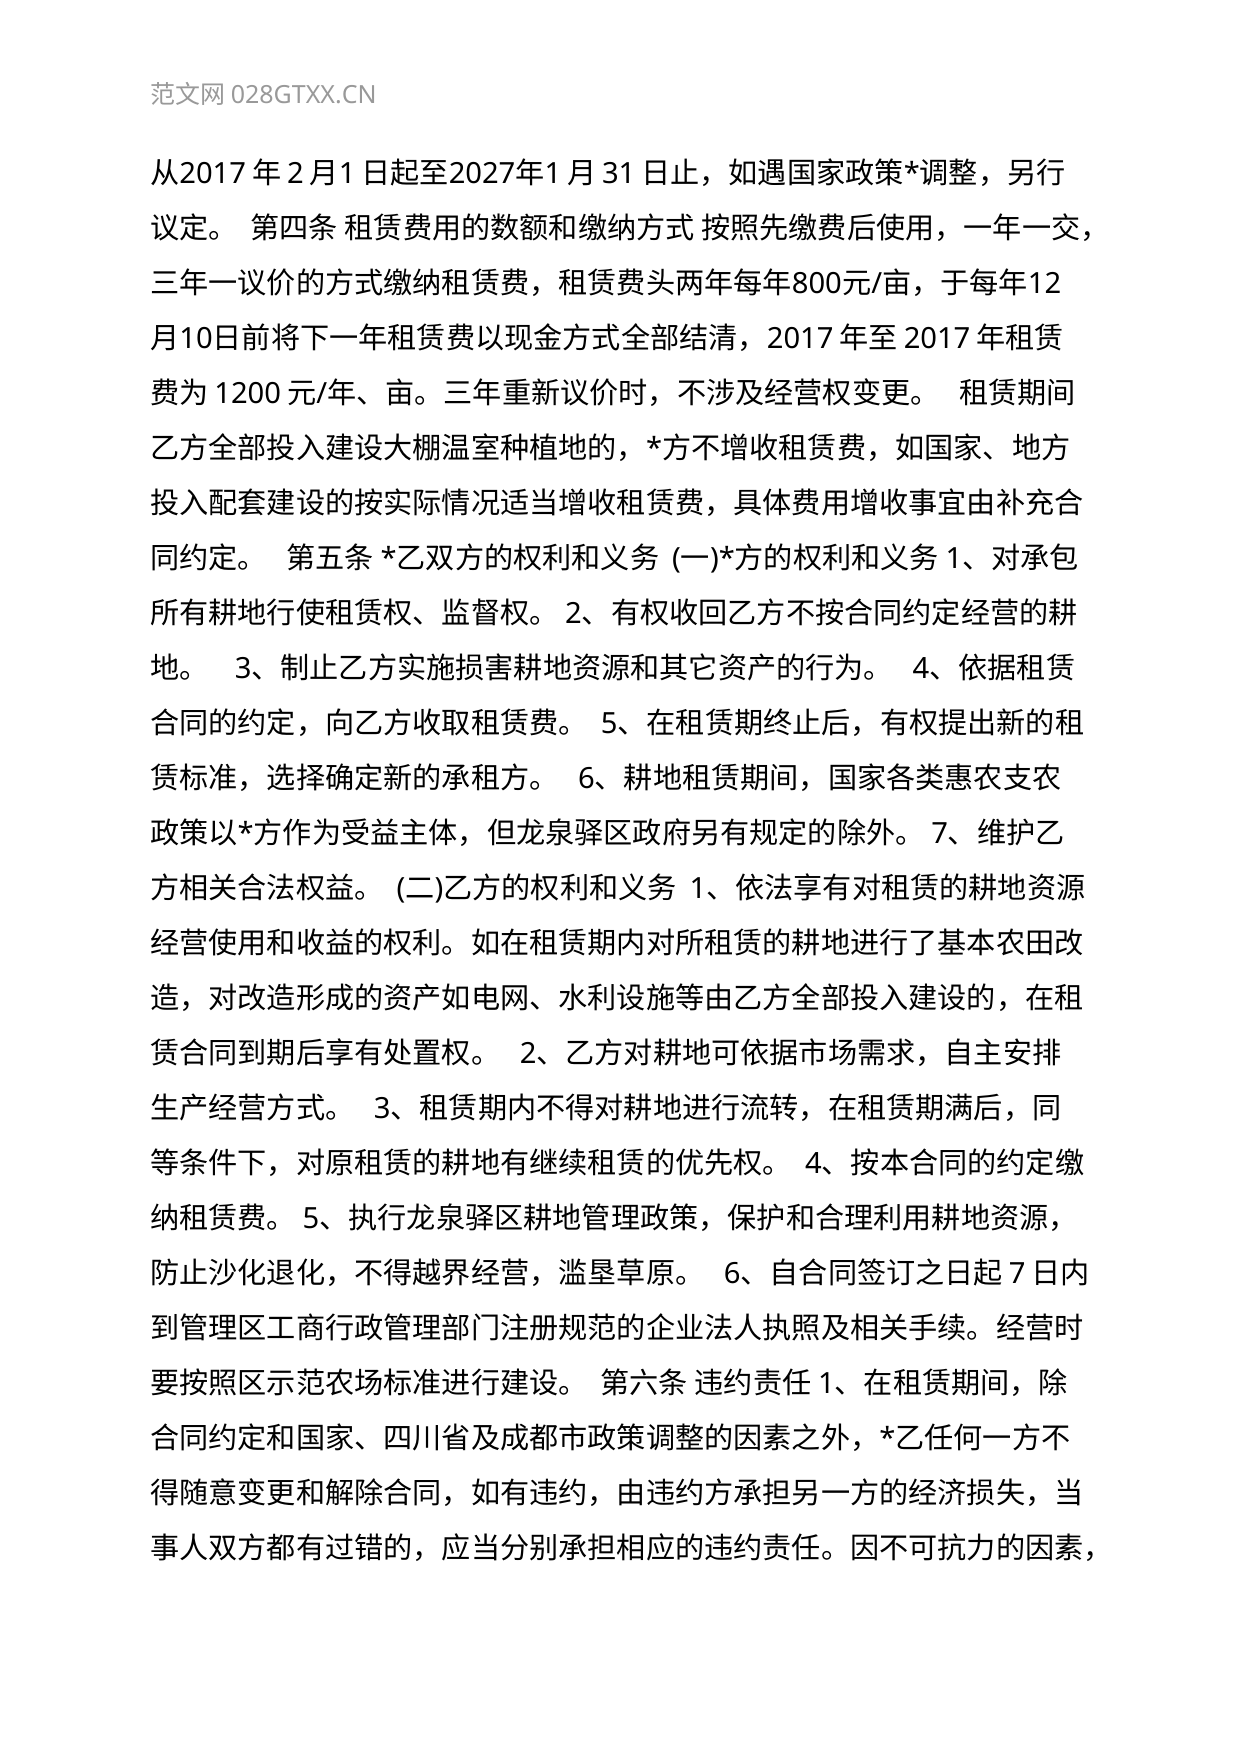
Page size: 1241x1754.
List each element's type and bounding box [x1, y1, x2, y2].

text [150, 150, 1090, 1567]
